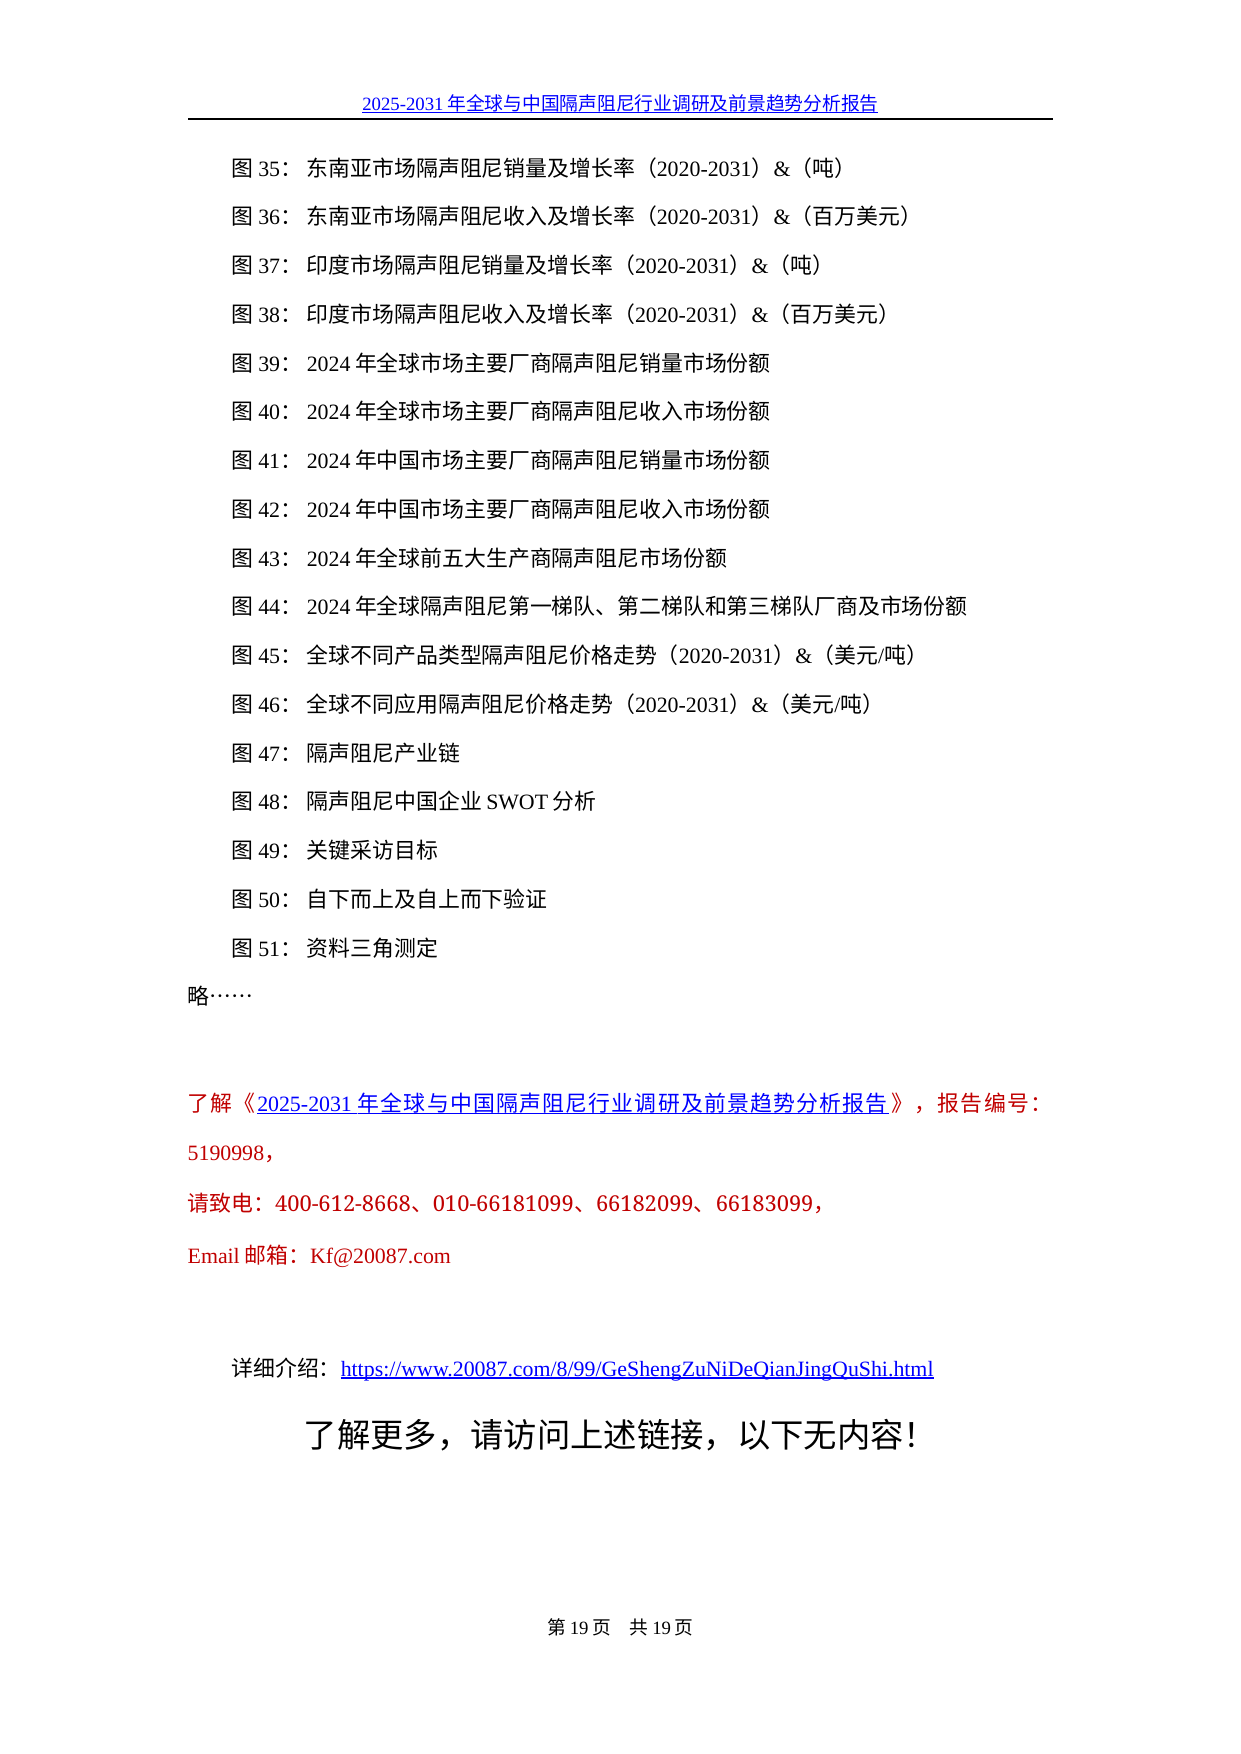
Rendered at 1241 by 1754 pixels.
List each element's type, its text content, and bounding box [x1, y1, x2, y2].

text 了解《2025-2031年全球与中国隔声阻尼行业调研及前景趋势分析报告》，报告编号：5190998， [187, 1085, 1053, 1167]
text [187, 150, 1053, 1011]
title 了解更多，请访问上述链接，以下无内容！ [187, 1400, 1053, 1465]
text 详细介绍：https://www.20087.com/8/99/GeShengZuNiDeQianJingQuShi.html [187, 1350, 1053, 1383]
text 请致电：400-612-8668、010-66181099、66182099、66183099， [187, 1186, 1053, 1218]
text Email邮箱：Kf@20087.com [187, 1237, 1053, 1270]
